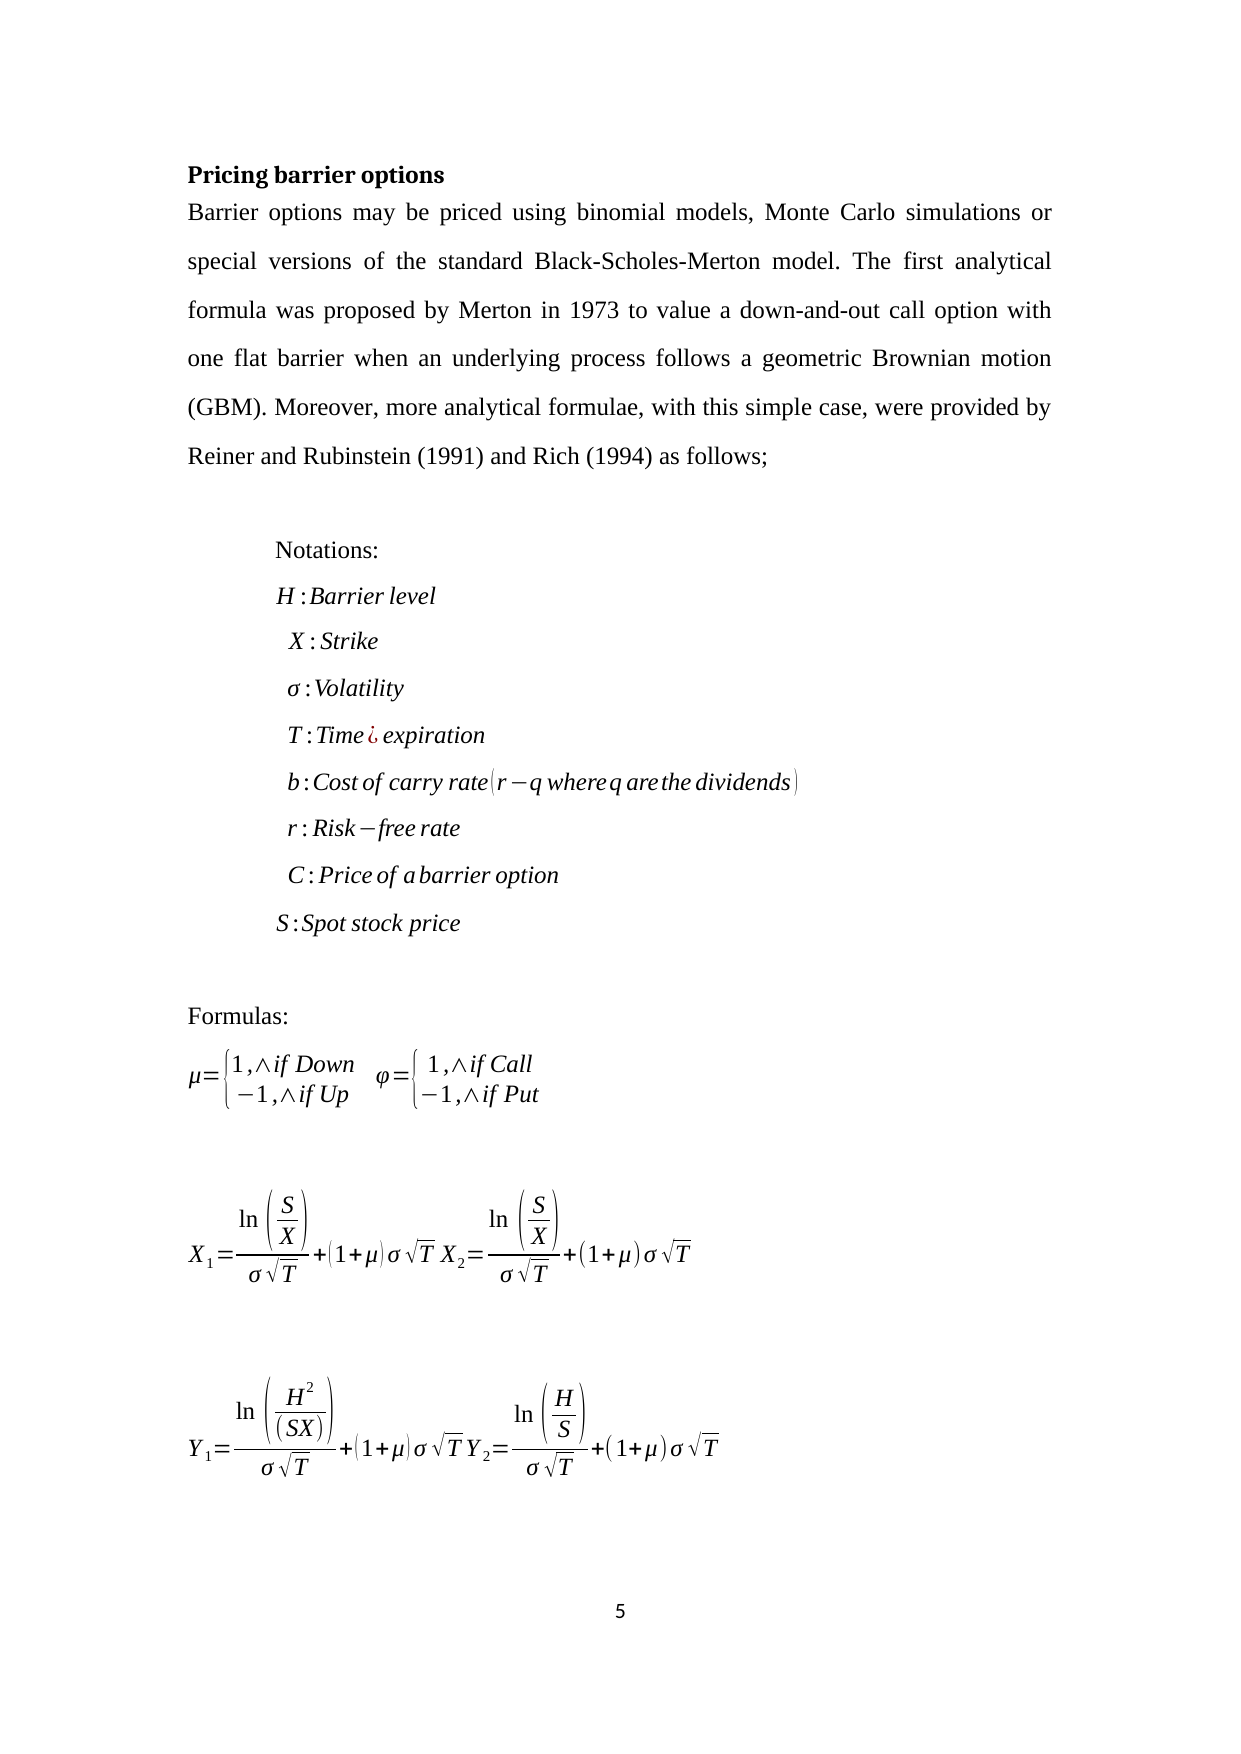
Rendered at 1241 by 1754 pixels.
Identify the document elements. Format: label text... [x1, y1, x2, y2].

subtitle Pricing barrier options [187, 159, 1053, 191]
text Formulas: [187, 999, 1053, 1032]
text Barrier options may be priced using binomial models, Monte Carlo simulations or special versions of the standard Black-Scholes-Merton model. The first analytical formula was proposed by Merton in 1973 to value a down-and-out call option with one flat barrier when an underlying process follows a geometric Brownian motion (GBM). Moreover, more analytical formulae, with this simple case, were provided by Reiner and Rubinstein (1991) and Rich (1994) as follows; [187, 195, 1053, 472]
text Notations: [275, 533, 1053, 565]
